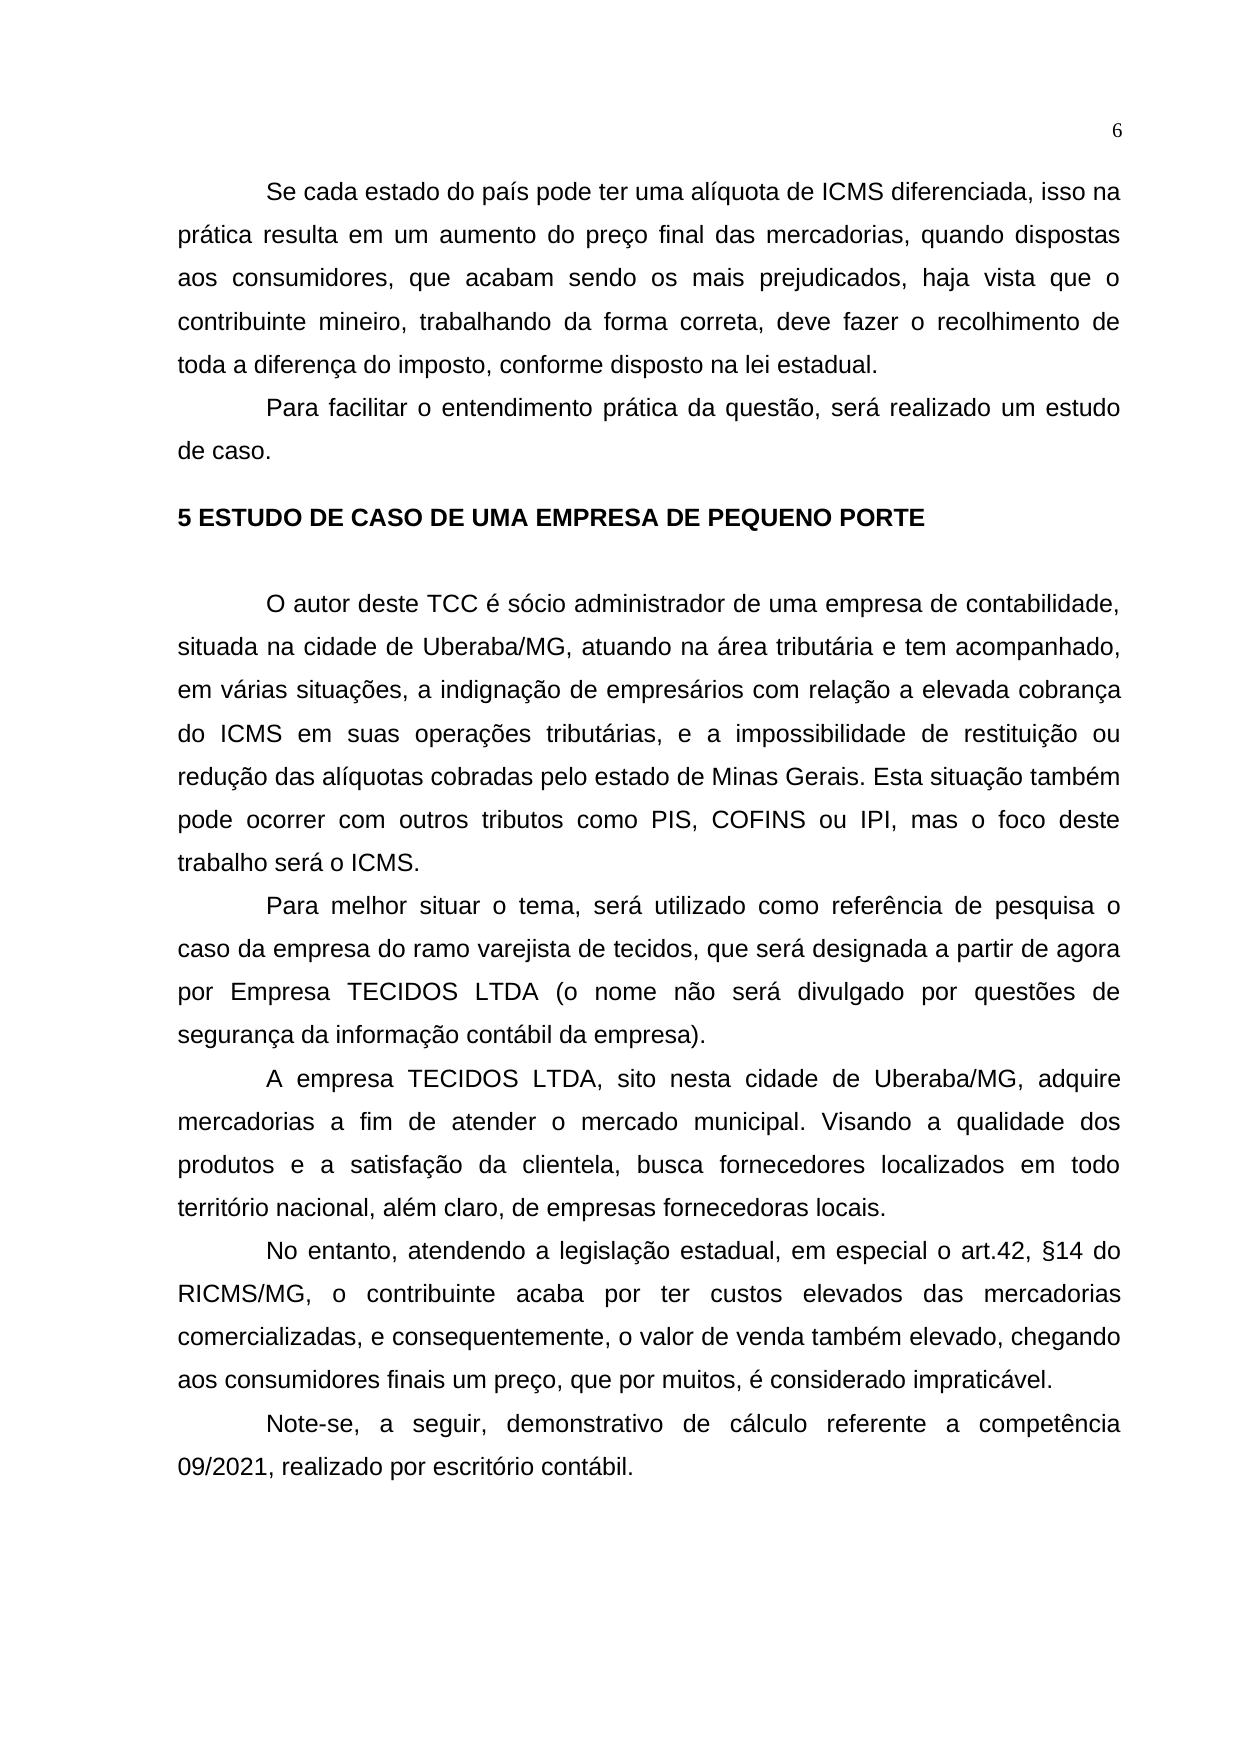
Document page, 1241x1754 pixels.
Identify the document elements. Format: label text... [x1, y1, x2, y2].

text Se cada estado do país pode ter uma alíquota de ICMS diferenciada, isso na prática resulta em um aumento do preço final das mercadorias, quando dispostas aos consumidores, que acabam sendo os mais prejudicados, haja vista que o contribuinte mineiro, trabalhando da forma correta, deve fazer o recolhimento de toda a diferença do imposto, conforme disposto na lei estadual. [177, 177, 1122, 378]
text 5 ESTUDO DE CASO DE UMA EMPRESA DE PEQUENO PORTE [177, 503, 1122, 532]
text A empresa TECIDOS LTDA, sito nesta cidade de Uberaba/MG, adquire mercadorias a fim de atender o mercado municipal. Visando a qualidade dos produtos e a satisfação da clientela, busca fornecedores localizados em todo território nacional, além claro, de empresas fornecedoras locais. [177, 1064, 1122, 1222]
text No entanto, atendendo a legislação estadual, em especial o art.42, §14 do RICMS/MG, o contribuinte acaba por ter custos elevados das mercadorias comercializadas, e consequentemente, o valor de venda também elevado, chegando aos consumidores finais um preço, que por muitos, é considerado impraticável. [177, 1236, 1122, 1394]
text O autor deste TCC é sócio administrador de uma empresa de contabilidade, situada na cidade de Uberaba/MG, atuando na área tributária e tem acompanhado, em várias situações, a indignação de empresários com relação a elevada cobrança do ICMS em suas operações tributárias, e a impossibilidade de restituição ou redução das alíquotas cobradas pelo estado de Minas Gerais. Esta situação também pode ocorrer com outros tributos como PIS, COFINS ou IPI, mas o foco deste trabalho será o ICMS. [177, 589, 1122, 877]
text Note-se, a seguir, demonstrativo de cálculo referente a competência 09/2021, realizado por escritório contábil. [177, 1409, 1122, 1481]
text Para melhor situar o tema, será utilizado como referência de pesquisa o caso da empresa do ramo varejista de tecidos, que será designada a partir de agora por Empresa TECIDOS LTDA (o nome não será divulgado por questões de segurança da informação contábil da empresa). [177, 891, 1122, 1049]
text Para facilitar o entendimento prática da questão, será realizado um estudo de caso. [177, 393, 1122, 465]
